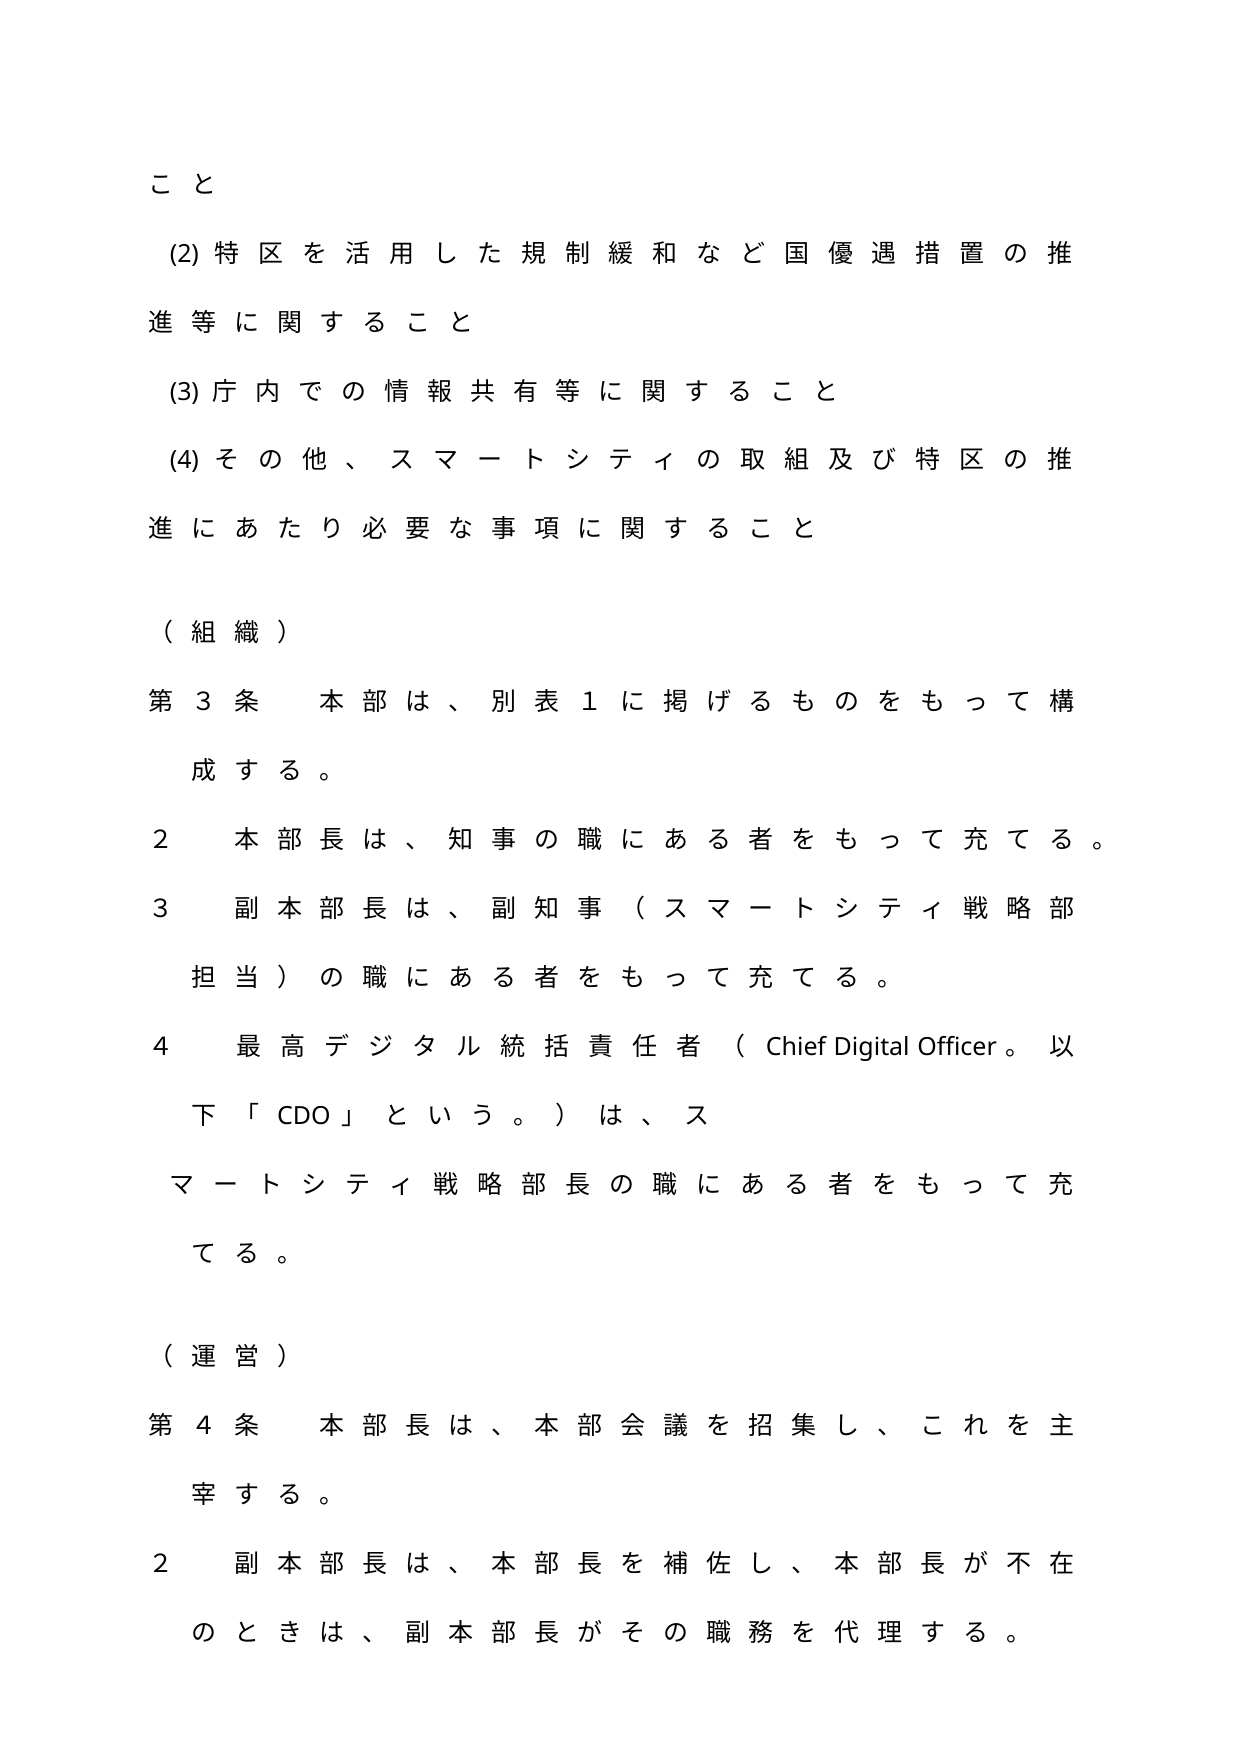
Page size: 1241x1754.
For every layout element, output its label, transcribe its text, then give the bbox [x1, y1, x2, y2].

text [148, 148, 1092, 217]
text （運営） [148, 1320, 1092, 1389]
text (4) その他、スマートシティの取組及び特区の推進にあたり必要な事項に関すること [148, 424, 1092, 562]
text (2) 特区を活用した規制緩和など国優遇措置の推進等に関すること [148, 217, 1092, 355]
text (3) 庁内での情報共有等に関すること [148, 355, 1092, 424]
text 第３条 本部は、別表１に掲げるものをもって構成する。 [148, 665, 1092, 803]
text 第４条 本部長は、本部会議を招集し、これを主宰する。 [148, 1389, 1092, 1527]
text ２ 副本部長は、本部長を補佐し、本部長が不在のときは、副本部長がその職務を代理する。 [148, 1527, 1092, 1665]
text マートシティ戦略部長の職にある者をもって充てる。 [169, 1148, 1092, 1286]
text ２ 本部長は、知事の職にある者をもって充てる。 [148, 803, 1092, 872]
text （組織） [148, 596, 1092, 665]
text ４ 最高デジタル統括責任者（Chief Digital Officer。以下「CDO」という。）は、ス [148, 1010, 1092, 1148]
text ３ 副本部長は、副知事（スマートシティ戦略部担当）の職にある者をもって充てる。 [148, 872, 1092, 1010]
